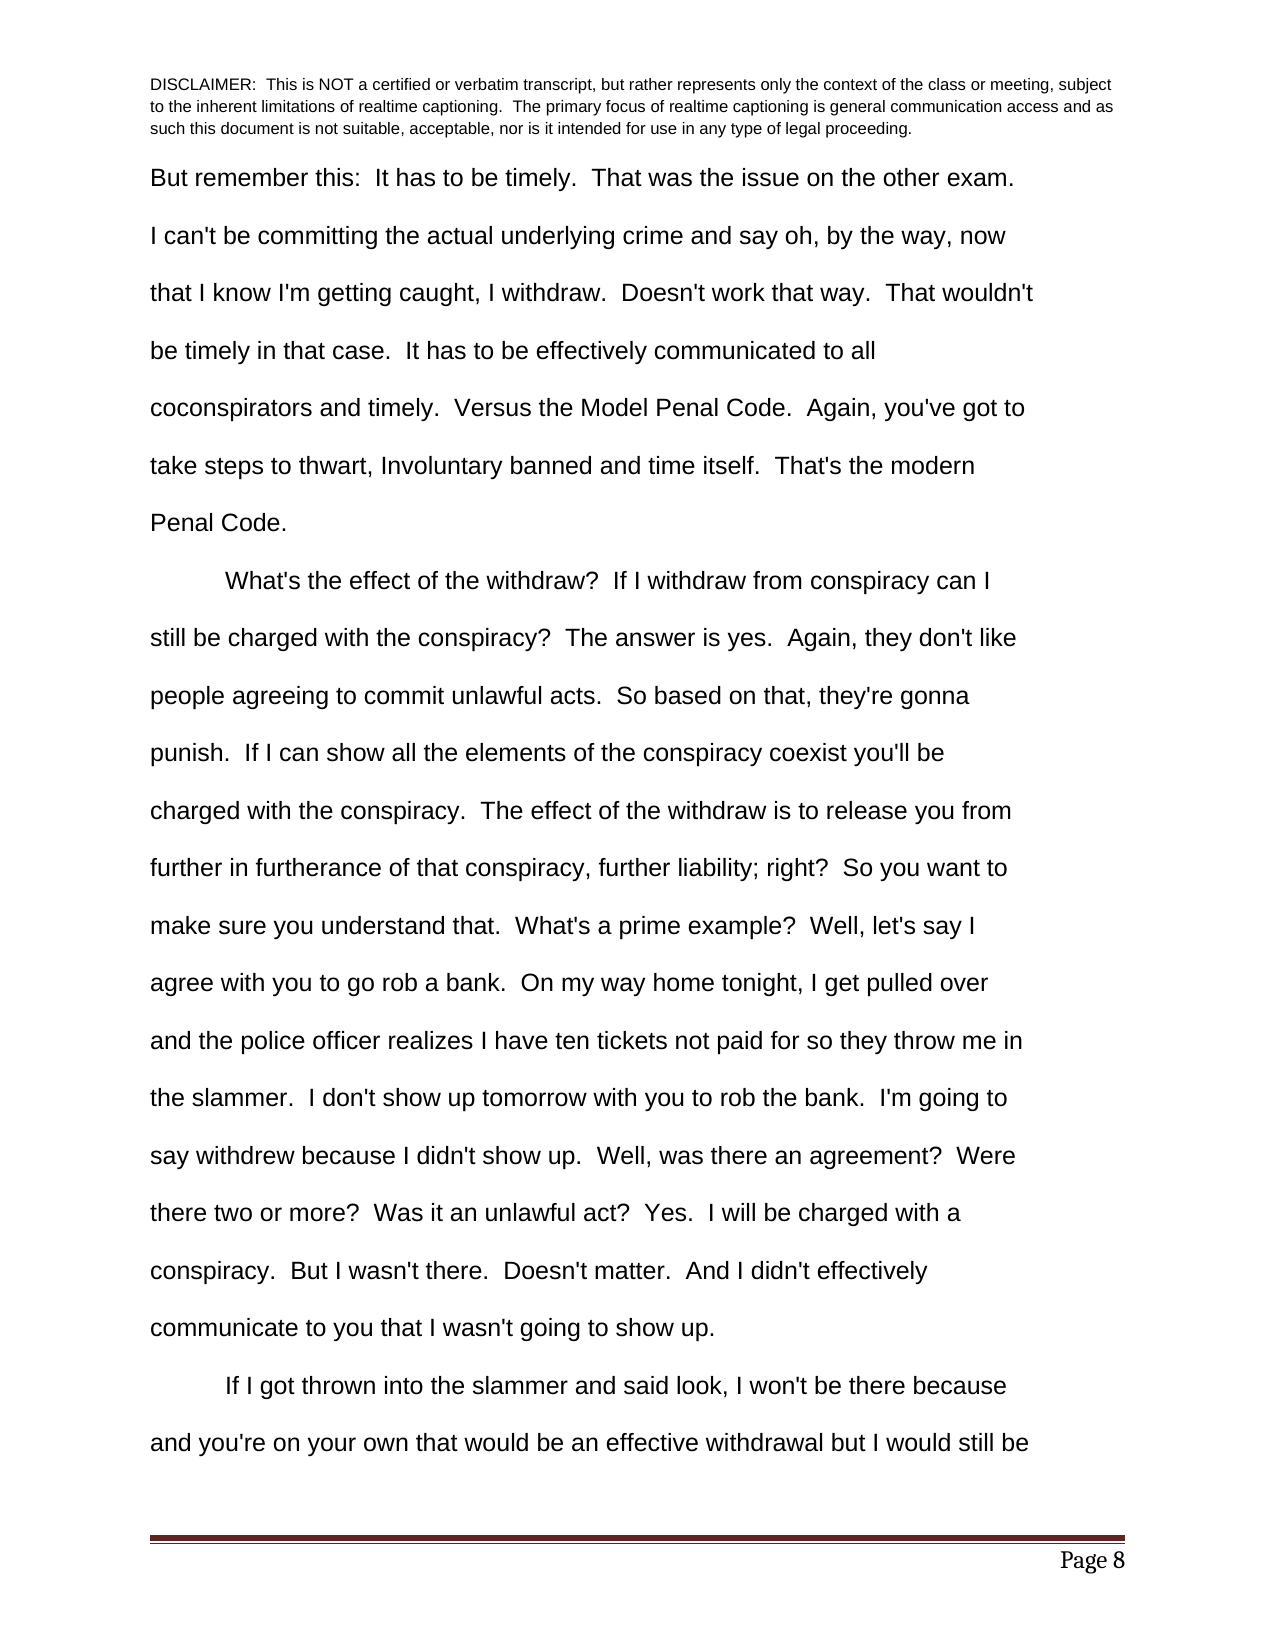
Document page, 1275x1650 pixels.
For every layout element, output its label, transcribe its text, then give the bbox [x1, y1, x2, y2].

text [150, 1371, 1034, 1457]
text What's the effect of the withdraw? If I withdraw from conspiracy can I still be charged with the conspiracy? The answer is yes. Again, they don't like people agreeing to commit unlawful acts. So based on that, they're gonna punish. If I can show all the elements of the conspiracy coexist you'll be charged with the conspiracy. The effect of the withdraw is to release you from further in furtherance of that conspiracy, further liability; right? So you want to make sure you understand that. What's a prime example? Well, let's say I agree with you to go rob a bank. On my way home tonight, I get pulled over and the police officer realizes I have ten tickets not paid for so they throw me in the slammer. I don't show up tomorrow with you to rob the bank. I'm going to say withdrew because I didn't show up. Well, was there an agreement? Were there two or more? Was it an unlawful act? Yes. I will be charged with a conspiracy. But I wasn't there. Doesn't matter. And I didn't effectively communicate to you that I wasn't going to show up. [150, 566, 1034, 1342]
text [150, 163, 1034, 537]
